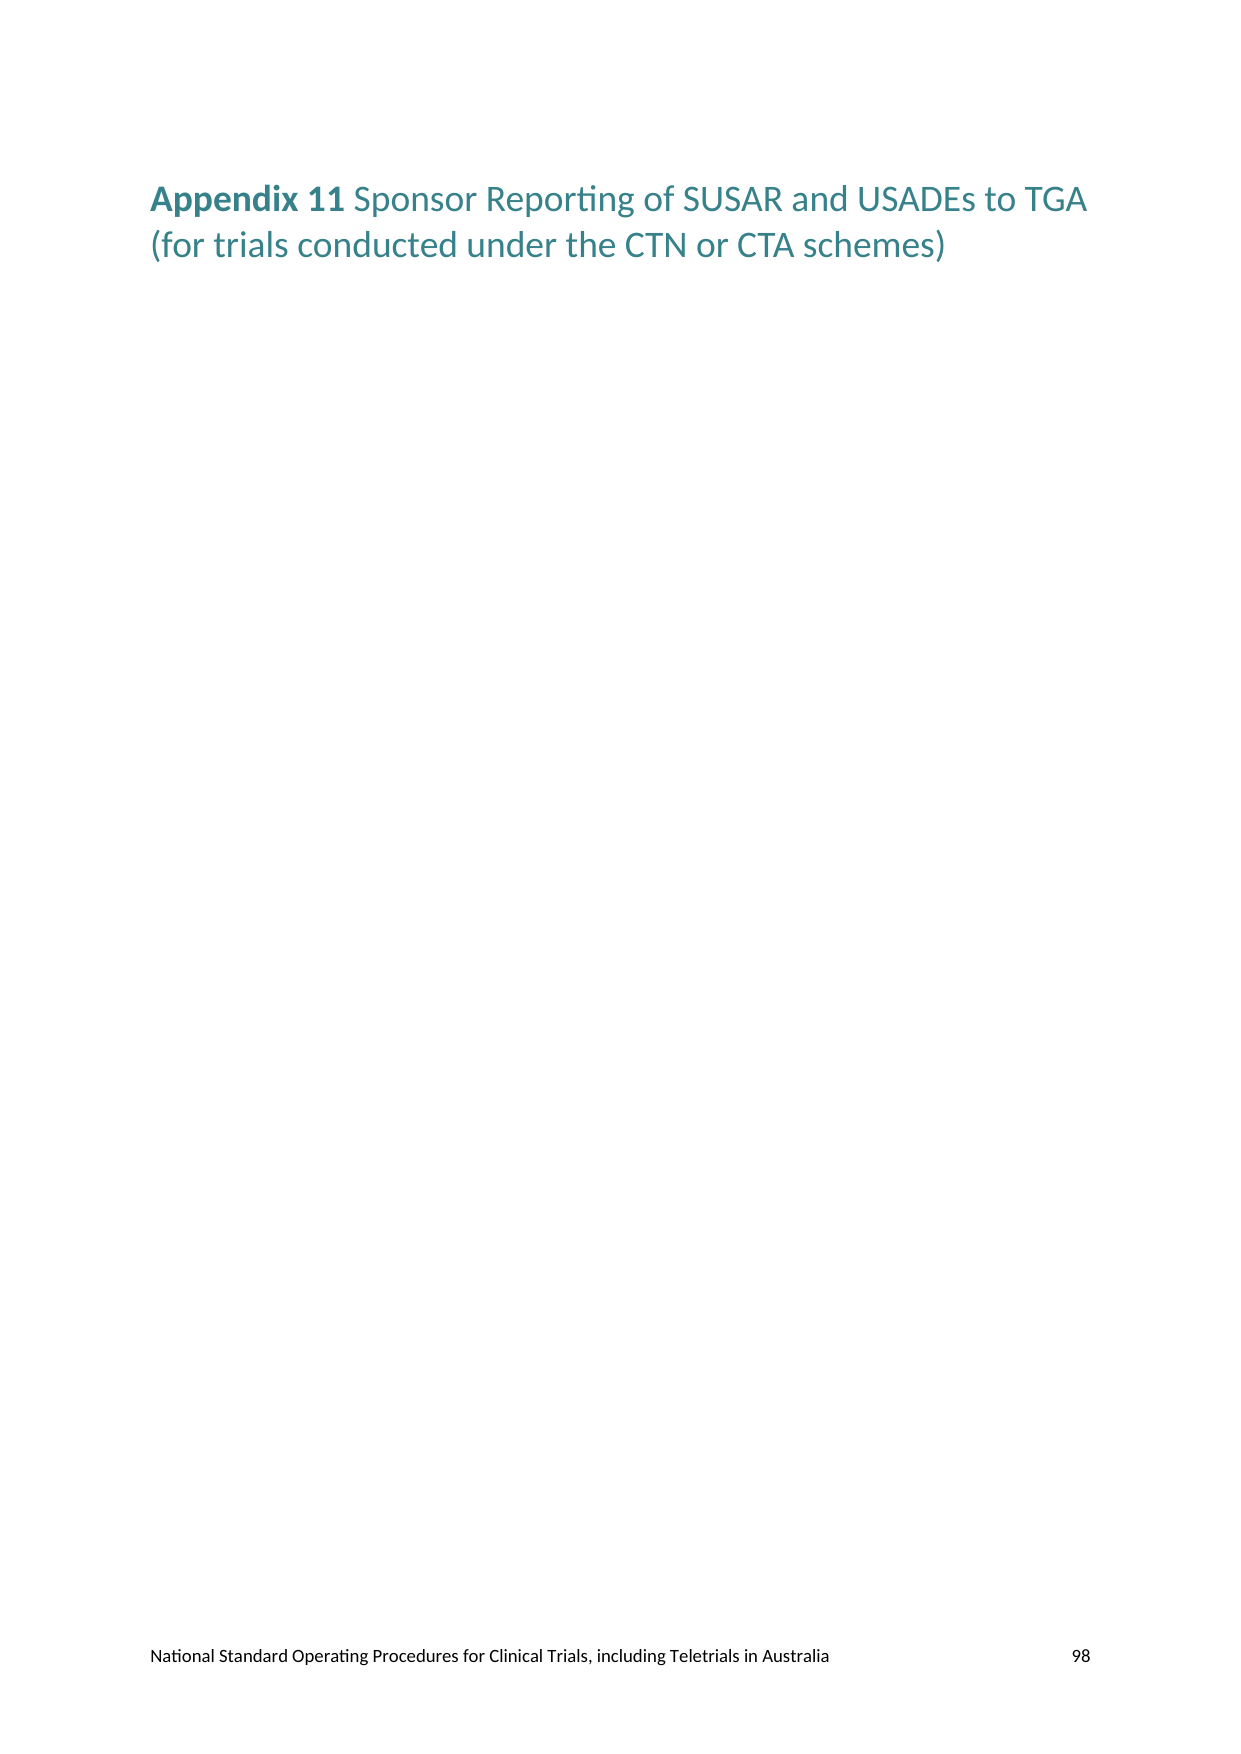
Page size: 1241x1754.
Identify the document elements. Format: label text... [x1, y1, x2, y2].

subtitle Appendix 11 Sponsor Reporting of SUSAR and USADEs to TGA (for trials conducted under the CTN or CTA schemes) [150, 175, 1090, 267]
